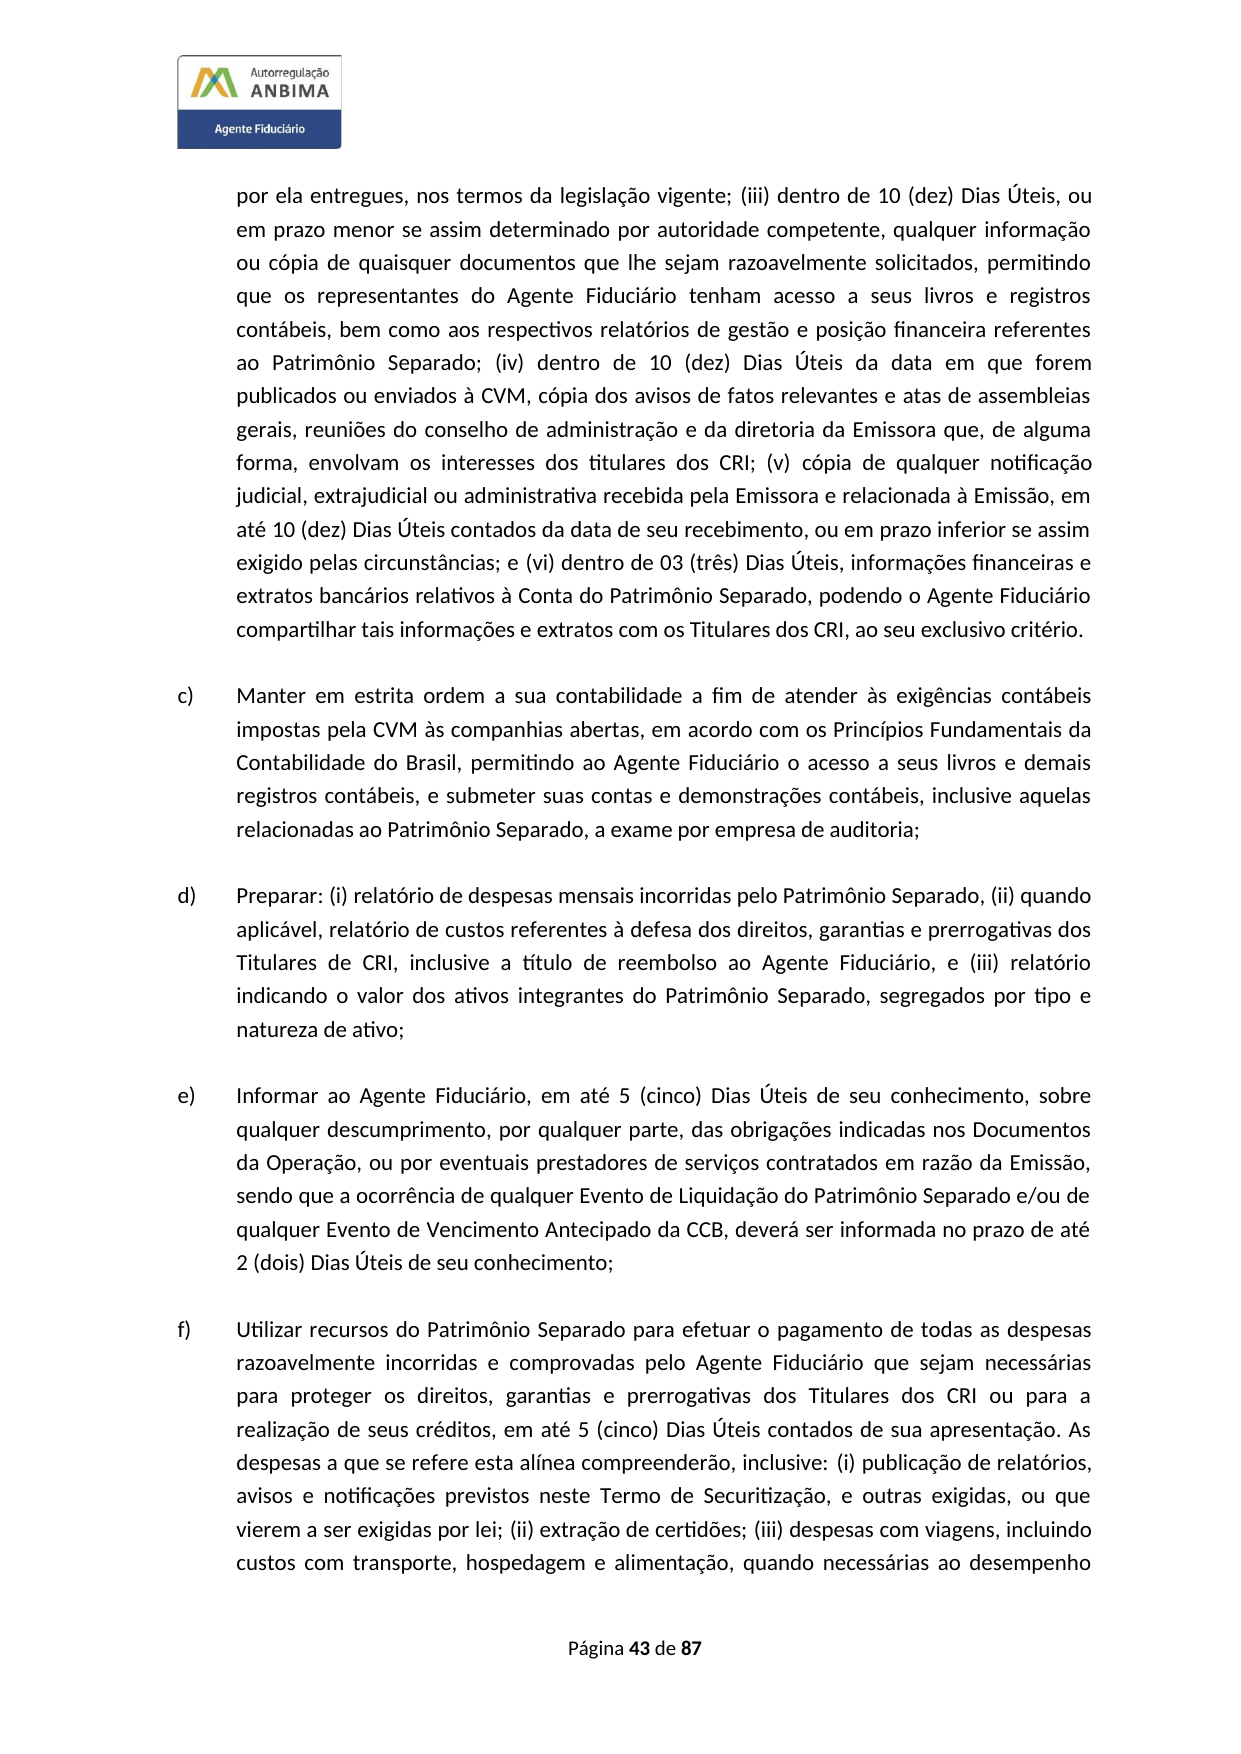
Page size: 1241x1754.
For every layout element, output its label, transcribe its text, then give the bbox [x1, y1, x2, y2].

picture [177, 55, 342, 149]
list Manter em estrita ordem a sua contabilidade a fim de atender às exigências contábeis impostas pela CVM às companhias abertas, em acordo com os Princípios Fundamentais da Contabilidade do Brasil, permitindo ao Agente Fiduciário o acesso a seus livros e demais registros contábeis, e submeter suas contas e demonstrações contábeis, inclusive aquelas relacionadas ao Patrimônio Separado, a exame por empresa de auditoria; [177, 677, 1093, 844]
list Informar ao Agente Fiduciário, em até 5 (cinco) Dias Úteis de seu conhecimento, sobre qualquer descumprimento, por qualquer parte, das obrigações indicadas nos Documentos da Operação, ou por eventuais prestadores de serviços contratados em razão da Emissão, sendo que a ocorrência de qualquer Evento de Liquidação do Patrimônio Separado e/ou de qualquer Evento de Vencimento Antecipado da CCB, deverá ser informada no prazo de até 2 (dois) Dias Úteis de seu conhecimento; [177, 1077, 1093, 1277]
list Preparar: (i) relatório de despesas mensais incorridas pelo Patrimônio Separado, (ii) quando aplicável, relatório de custos referentes à defesa dos direitos, garantias e prerrogativas dos Titulares de CRI, inclusive a título de reembolso ao Agente Fiduciário, e (iii) relatório indicando o valor dos ativos integrantes do Patrimônio Separado, segregados por tipo e natureza de ativo; [177, 877, 1093, 1044]
